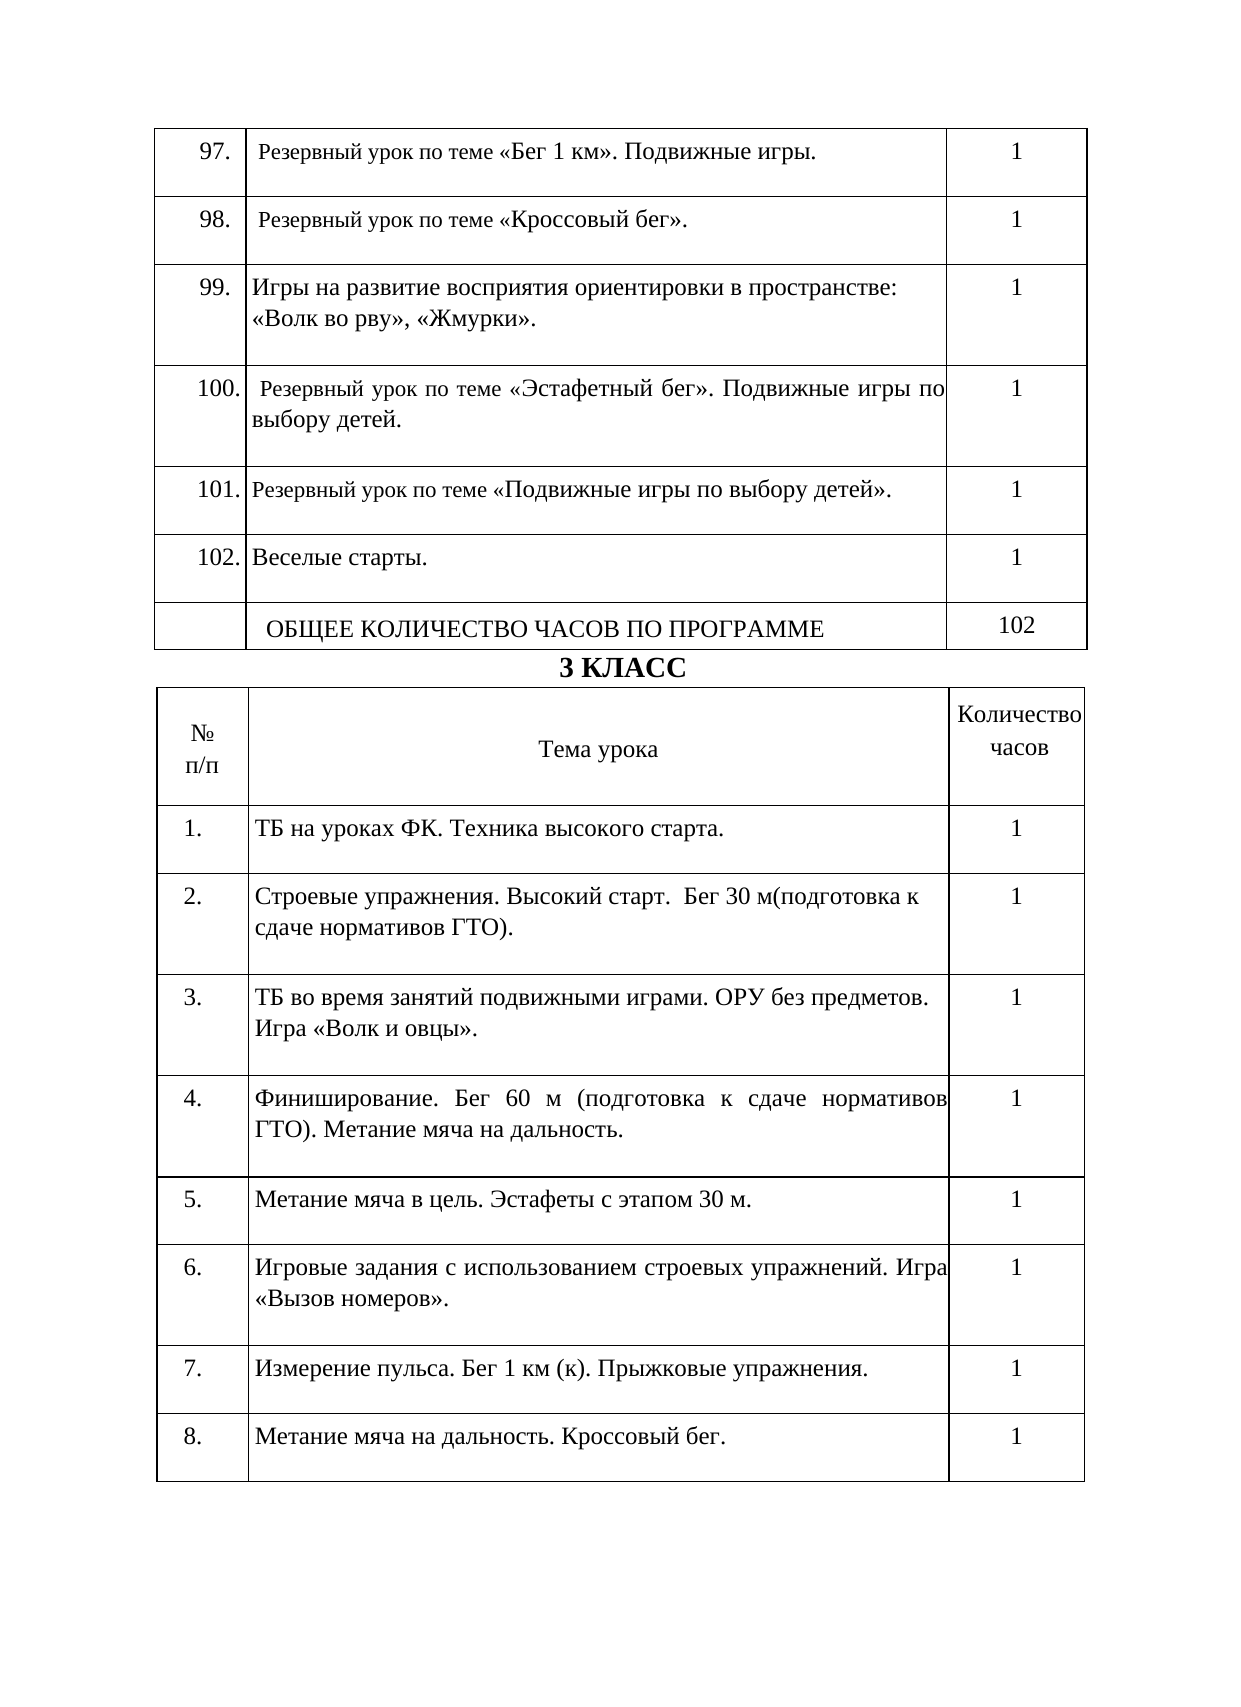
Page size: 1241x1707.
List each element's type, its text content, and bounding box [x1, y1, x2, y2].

table_cell Резервный урок по теме «Кроссовый бег». [247, 197, 946, 264]
table_cell Резервный урок по теме «Подвижные игры по выбору детей». [247, 467, 946, 534]
table_cell 5. [158, 1178, 248, 1244]
table_cell 98. [155, 197, 245, 264]
table_cell ТБ во время занятий подвижными играми. ОРУ без предметов. Игра «Волк и овцы». [249, 975, 948, 1075]
table_cell 97. [155, 129, 245, 196]
table_cell Измерение пульса. Бег 1 км (к). Прыжковые упражнения. [249, 1346, 948, 1413]
table_cell 4. [158, 1076, 248, 1176]
table_cell Игры на развитие восприятия ориентировки в пространстве: «Волк во рву», «Жмурки». [247, 265, 946, 364]
table_cell Игровые задания с использованием строевых упражнений. Игра «Вызов номеров». [249, 1245, 948, 1345]
table_cell 100. [155, 366, 245, 466]
table_cell 1 [947, 535, 1086, 602]
table_cell 99. [155, 265, 245, 364]
table_cell Веселые старты. [247, 535, 946, 602]
table_cell 1. [158, 806, 248, 873]
table_cell 1 [950, 1076, 1084, 1176]
table_cell 1 [950, 975, 1084, 1075]
table_cell 7. [158, 1346, 248, 1413]
table_header № п/п [158, 688, 248, 805]
table_cell Резервный урок по теме «Эстафетный бег». Подвижные игры по выбору детей. [247, 366, 946, 466]
table_cell 1 [950, 874, 1084, 974]
table_cell 1 [947, 129, 1086, 196]
table_cell 3. [158, 975, 248, 1075]
table_cell 2. [158, 874, 248, 974]
table_cell 102 [947, 603, 1086, 649]
table_cell Метание мяча на дальность. Кроссовый бег. [249, 1414, 948, 1481]
table_cell 101. [155, 467, 245, 534]
table_cell Метание мяча в цель. Эстафеты с этапом 30 м. [249, 1178, 948, 1244]
subtitle 3 КЛАСС [552, 650, 1122, 684]
table_cell ОБЩЕЕ КОЛИЧЕСТВО ЧАСОВ ПО ПРОГРАММЕ [247, 603, 946, 649]
table_cell 1 [947, 467, 1086, 534]
table_cell Резервный урок по теме «Бег 1 км». Подвижные игры. [247, 129, 946, 196]
table_cell 1 [950, 1346, 1084, 1413]
table_cell 1 [947, 197, 1086, 264]
table_cell 8. [158, 1414, 248, 1481]
table_cell 1 [947, 366, 1086, 466]
table_header Тема урока [249, 688, 948, 805]
table_cell 1 [950, 1178, 1084, 1244]
table_cell ТБ на уроках ФК. Техника высокого старта. [249, 806, 948, 873]
table_cell 1 [950, 1414, 1084, 1481]
table_cell Строевые упражнения. Высокий старт. Бег 30 м(подготовка к сдаче нормативов ГТО). [249, 874, 948, 974]
table_cell 1 [950, 806, 1084, 873]
table_cell Финиширование. Бег 60 м (подготовка к сдаче нормативов ГТО). Метание мяча на дальность. [249, 1076, 948, 1176]
table_cell 102. [155, 535, 245, 602]
table_cell 1 [947, 265, 1086, 364]
table_cell [155, 603, 245, 649]
table_cell 6. [158, 1245, 248, 1345]
table_header Количество часов [950, 688, 1084, 805]
table_cell 1 [950, 1245, 1084, 1345]
